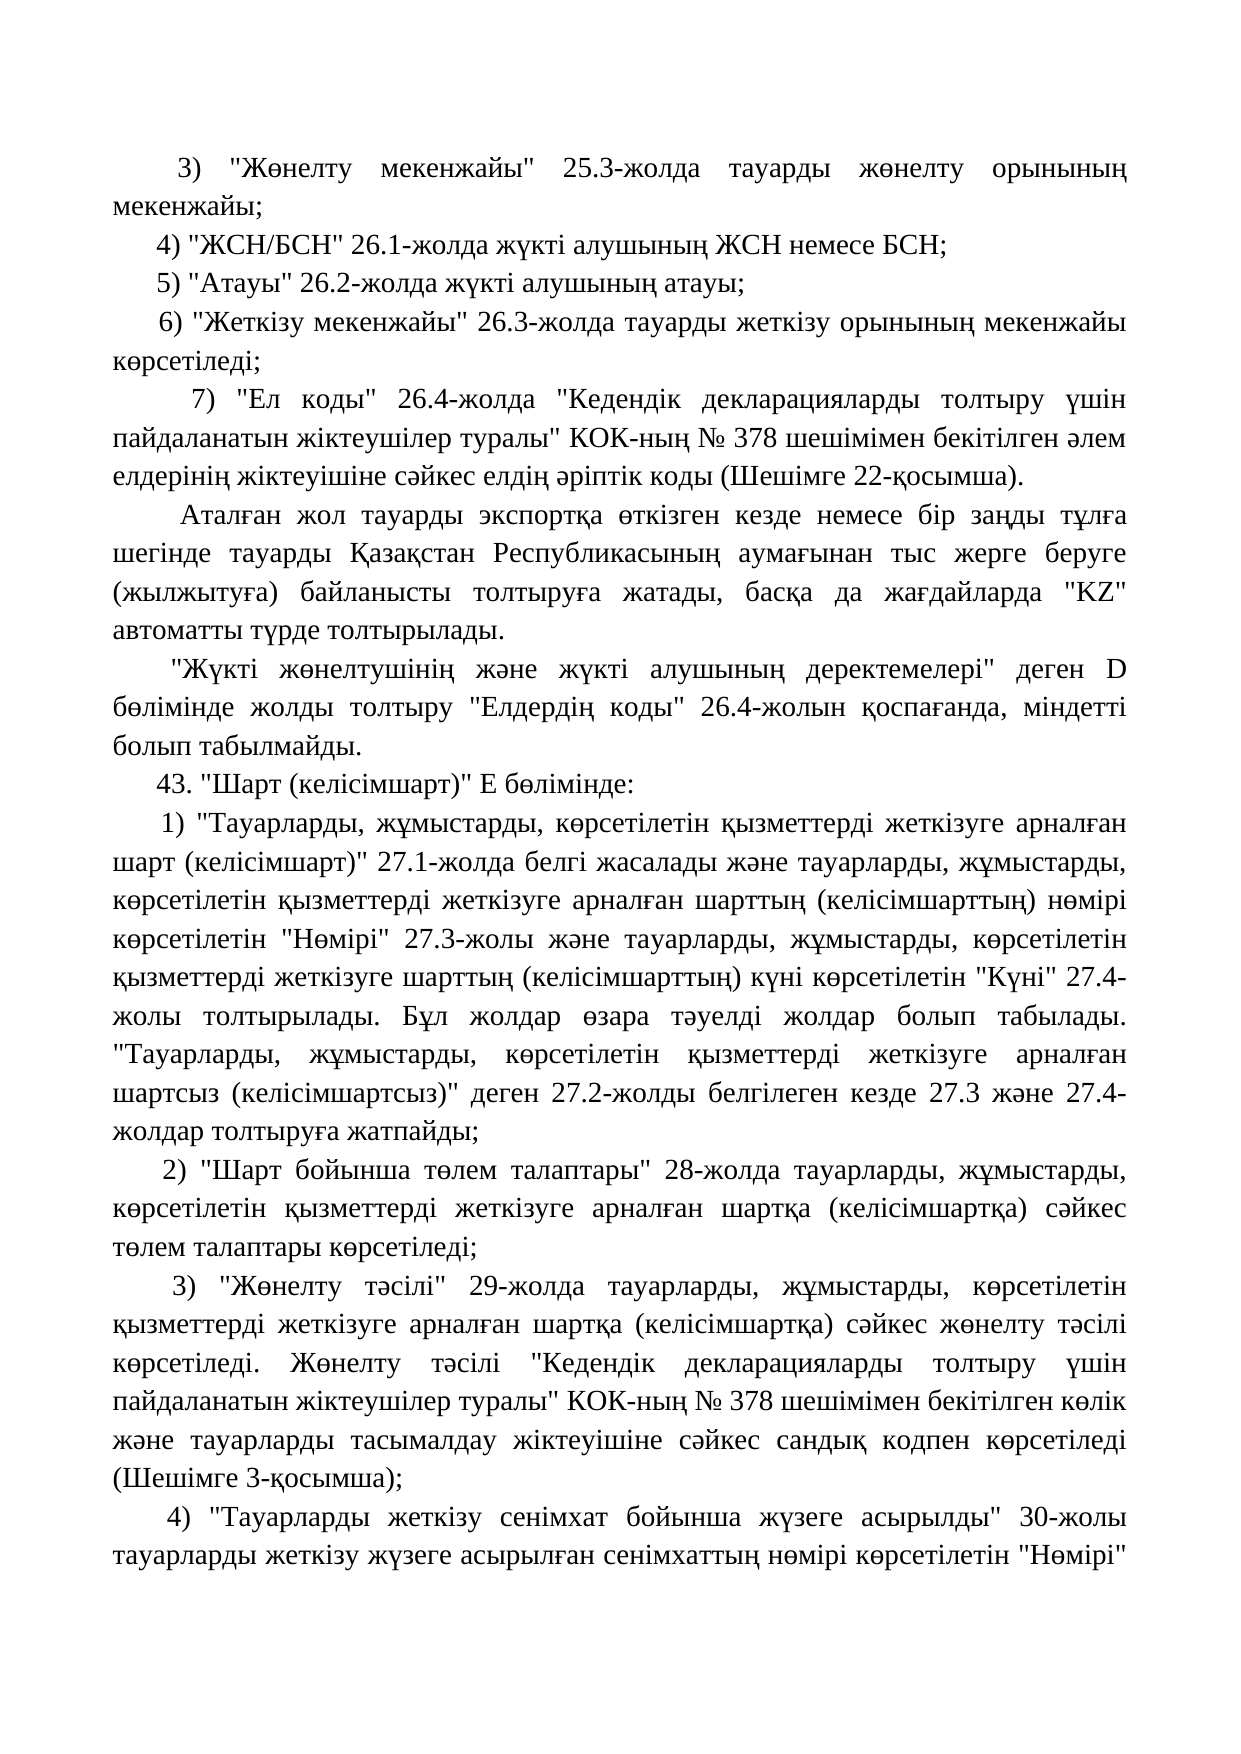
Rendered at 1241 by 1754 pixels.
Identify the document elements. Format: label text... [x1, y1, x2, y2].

text Аталған жол тауарды экспортқа өткізген кезде немесе бір заңды тұлға шегінде тауарды Қазақстан Республикасының аумағынан тыс жерге беруге (жылжытуға) байланысты толтыруға жатады, басқа да жағдайларда "KZ" автоматты түрде толтырылады. [112, 497, 1128, 646]
text 3) "Жөнелту мекенжайы" 25.3-жолда тауарды жөнелту орынының мекенжайы; [112, 150, 1128, 222]
text 3) "Жөнелту тәсілі" 29-жолда тауарларды, жұмыстарды, көрсетілетін қызметтерді жеткізуге арналған шартқа (келісімшартқа) сәйкес жөнелту тәсілі көрсетіледі. Жөнелту тәсілі "Кедендік декларацияларды толтыру үшін пайдаланатын жіктеушілер туралы" КОК-ның № 378 шешімімен бекітілген көлік және тауарларды тасымалдау жіктеуішіне сәйкес сандық кодпен көрсетіледі (Шешімге 3-қосымша); [112, 1268, 1128, 1494]
text 6) "Жеткізу мекенжайы" 26.3-жолда тауарды жеткізу орынының мекенжайы көрсетіледі; [112, 304, 1128, 376]
text 43. "Шарт (келісімшарт)" Е бөлімінде: [112, 767, 1128, 800]
text "Жүкті жөнелтушінің және жүкті алушының деректемелері" деген D бөлімінде жолды толтыру "Елдердің коды" 26.4-жолын қоспағанда, міндетті болып табылмайды. [112, 651, 1128, 762]
text 4) "ЖСН/БСН" 26.1-жолда жүкті алушының ЖСН немесе БСН; [112, 227, 1128, 261]
text 1) "Тауарларды, жұмыстарды, көрсетілетін қызметтерді жеткізуге арналған шарт (келісімшарт)" 27.1-жолда белгі жасалады және тауарларды, жұмыстарды, көрсетілетін қызметтерді жеткізуге арналған шарттың (келісімшарттың) нөмірі көрсетілетін "Нөмірі" 27.3-жолы және тауарларды, жұмыстарды, көрсетілетін қызметтерді жеткізуге шарттың (келісімшарттың) күні көрсетілетін "Күні" 27.4-жолы толтырылады. Бұл жолдар өзара тәуелді жолдар болып табылады. "Тауарларды, жұмыстарды, көрсетілетін қызметтерді жеткізуге арналған шартсыз (келісімшартсыз)" деген 27.2-жолды белгілеген кезде 27.3 және 27.4-жолдар толтыруға жатпайды; [112, 805, 1128, 1147]
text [112, 1499, 1128, 1571]
text 2) "Шарт бойынша төлем талаптары" 28-жолда тауарларды, жұмыстарды, көрсетілетін қызметтерді жеткізуге арналған шартқа (келісімшартқа) сәйкес төлем талаптары көрсетіледі; [112, 1152, 1128, 1263]
text 5) "Атауы" 26.2-жолда жүкті алушының атауы; [112, 266, 1128, 299]
text 7) "Ел коды" 26.4-жолда "Кедендік декларацияларды толтыру үшін пайдаланатын жіктеушілер туралы" КОК-ның № 378 шешімімен бекітілген әлем елдерінің жіктеуішіне сәйкес елдің әріптік коды (Шешімге 22-қосымша). [112, 381, 1128, 492]
